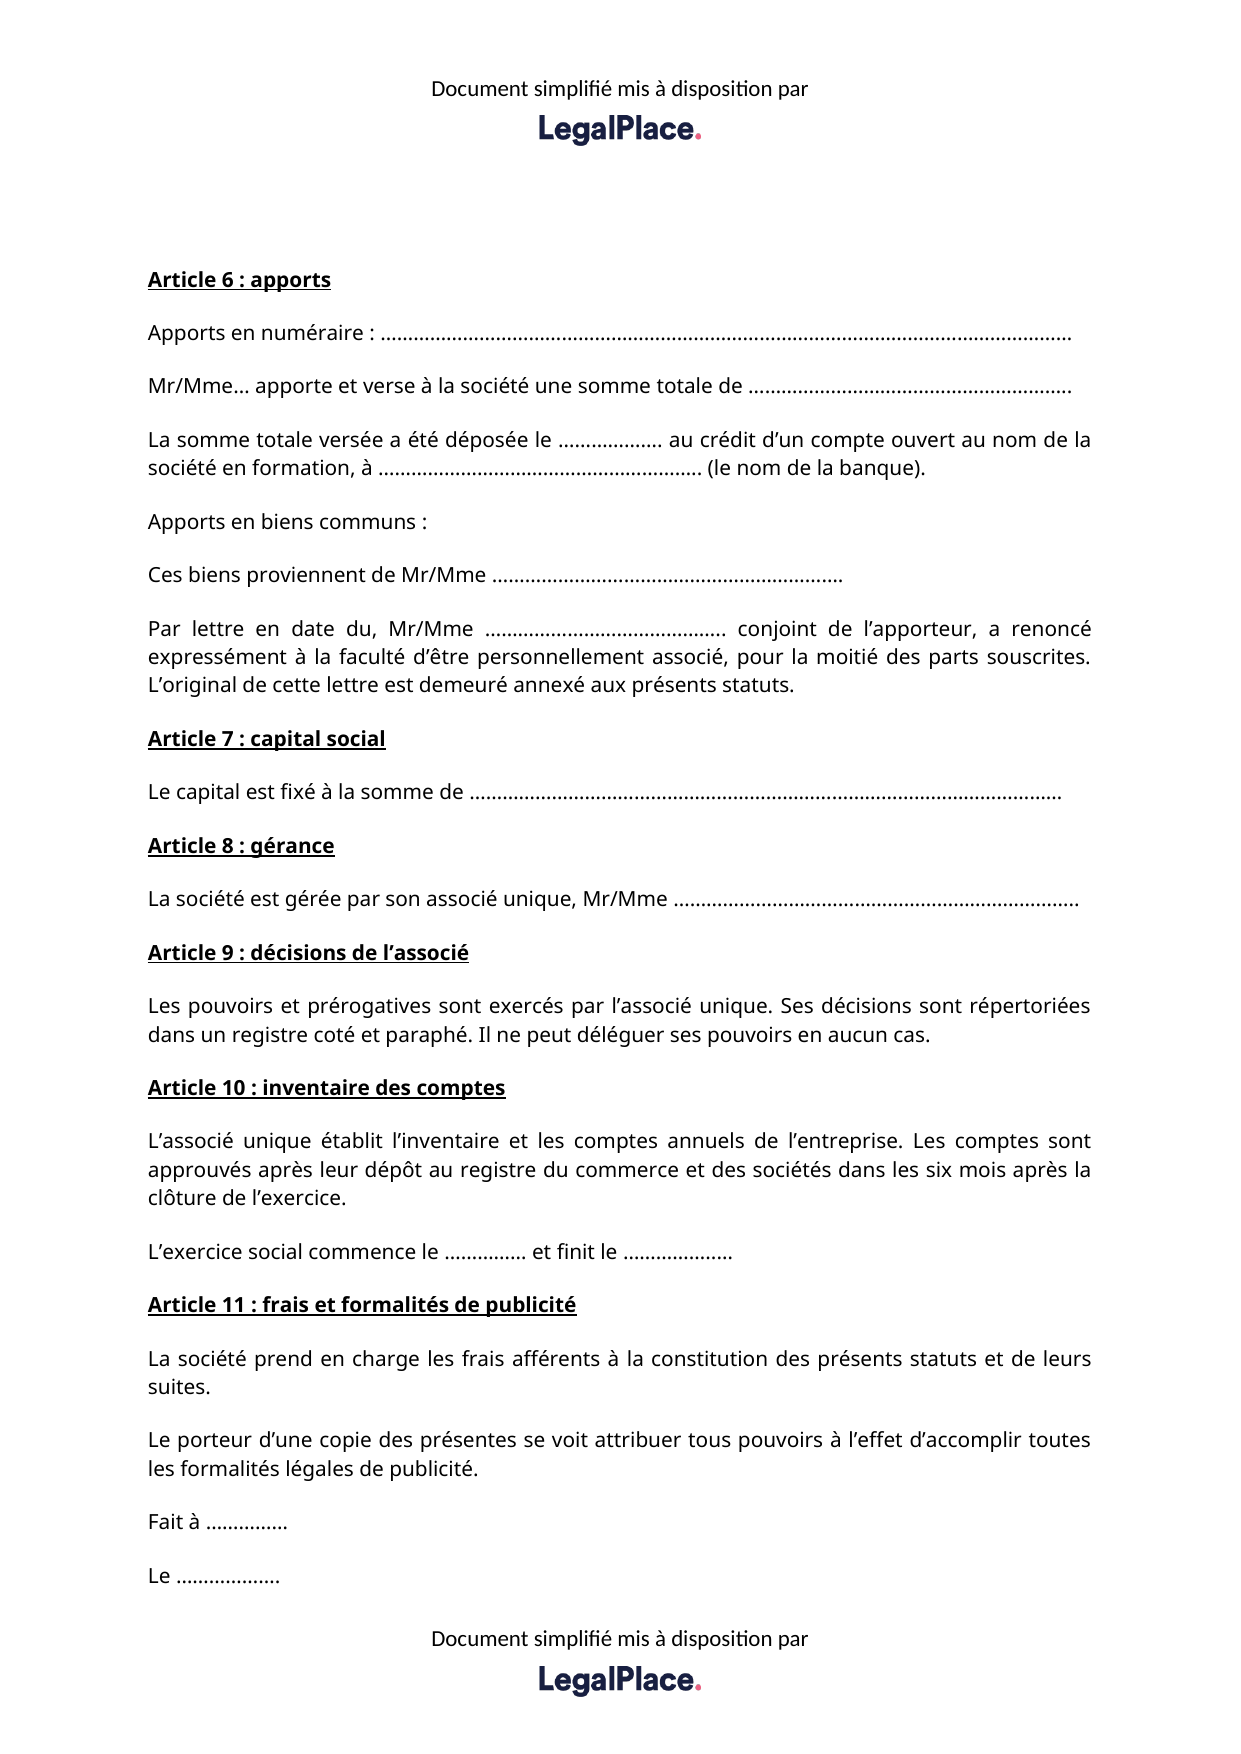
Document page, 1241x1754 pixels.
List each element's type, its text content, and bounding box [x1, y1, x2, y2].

text Le capital est fixé à la somme de ……………………………………………………………………………………………… [148, 777, 1093, 806]
text La société est gérée par son associé unique, Mr/Mme ……………………………………………………………….. [148, 884, 1093, 913]
text Article 11 : frais et formalités de publicité [148, 1290, 1093, 1319]
text Le porteur d’une copie des présentes se voit attribuer tous pouvoirs à l’effet d’accomplir toutes les formalités légales de publicité. [148, 1426, 1093, 1482]
text Article 9 : décisions de l’associé [148, 938, 1093, 966]
text La société prend en charge les frais afférents à la constitution des présents statuts et de leurs suites. [148, 1344, 1093, 1401]
text Apports en numéraire : ……………………………………………………………………………………………………………… [148, 318, 1093, 347]
text Article 8 : gérance [148, 831, 1093, 859]
text Article 7 : capital social [148, 724, 1093, 752]
text Fait à …………… [148, 1507, 1093, 1536]
text Apports en biens communs : [148, 507, 1093, 535]
text Ces biens proviennent de Mr/Mme ………………………………………………………. [148, 560, 1093, 589]
text L’exercice social commence le …………… et finit le ……………..… [148, 1237, 1093, 1265]
text La somme totale versée a été déposée le ………………. au crédit d’un compte ouvert au nom de la société en formation, à ………………………………………………….. (le nom de la banque). [148, 425, 1093, 482]
text Mr/Mme… apporte et verse à la société une somme totale de ………………………………………………….. [148, 372, 1093, 400]
text Par lettre en date du, Mr/Mme …………………………………….. conjoint de l’apporteur, a renoncé expressément à la faculté d’être personnellement associé, pour la moitié des parts souscrites. L’original de cette lettre est demeuré annexé aux présents statuts. [148, 614, 1093, 699]
text Article 6 : apports [148, 265, 1093, 293]
picture [539, 1666, 701, 1697]
text L’associé unique établit l’inventaire et les comptes annuels de l’entreprise. Les comptes sont approuvés après leur dépôt au registre du commerce et des sociétés dans les six mois après la clôture de l’exercice. [148, 1127, 1093, 1212]
text Article 10 : inventaire des comptes [148, 1073, 1093, 1102]
picture [539, 115, 701, 146]
text Le ………………. [148, 1561, 1093, 1589]
text Les pouvoirs et prérogatives sont exercés par l’associé unique. Ses décisions sont répertoriées dans un registre coté et paraphé. Il ne peut déléguer ses pouvoirs en aucun cas. [148, 991, 1093, 1048]
